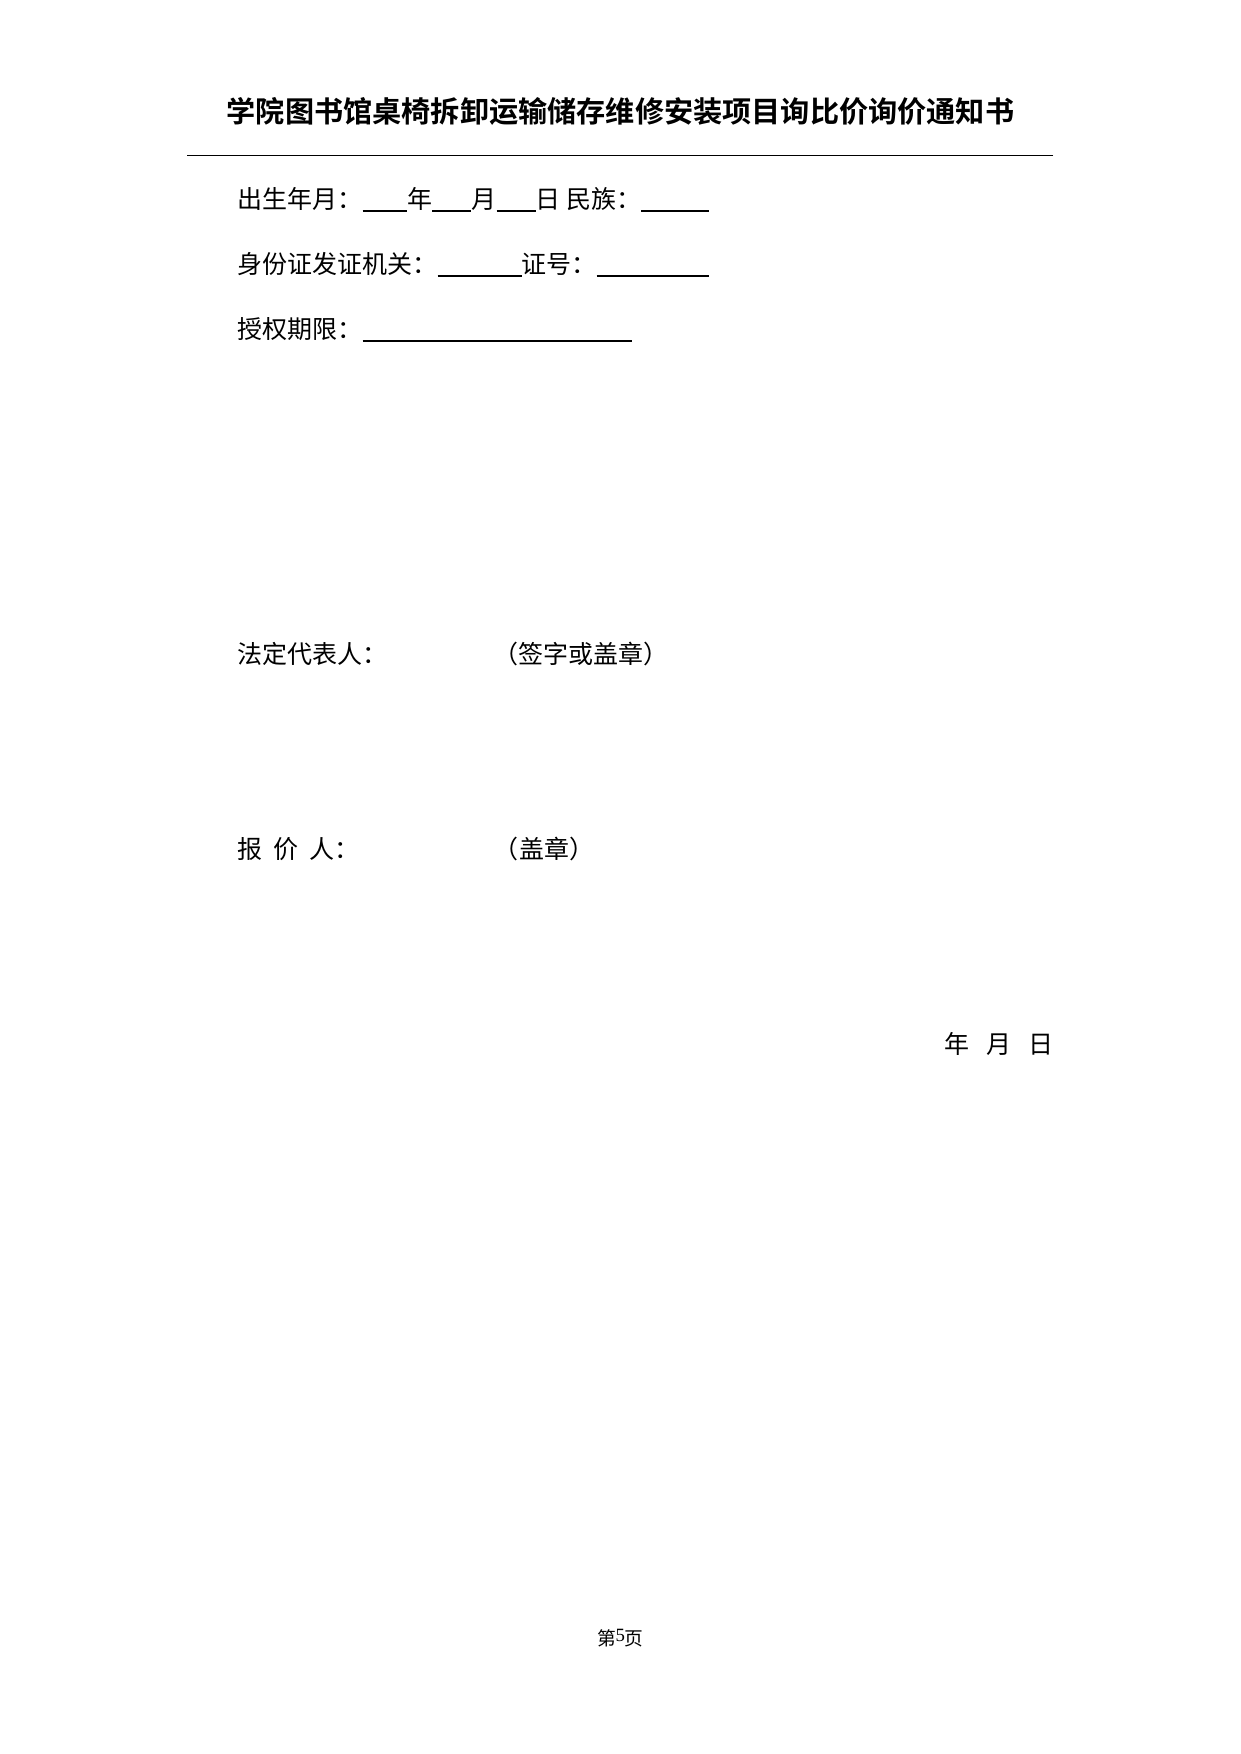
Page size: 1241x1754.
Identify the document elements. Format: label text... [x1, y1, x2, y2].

text 授权期限： [187, 295, 1053, 360]
text 出生年月： 年 月 日 民族： [187, 165, 1053, 230]
text 法定代表人： （签字或盖章） [187, 620, 1053, 685]
text 报 价 人： （盖章） [187, 815, 1053, 880]
text 年 月 日 [187, 1010, 1053, 1075]
text 身份证发证机关： 证号： [187, 230, 1053, 295]
